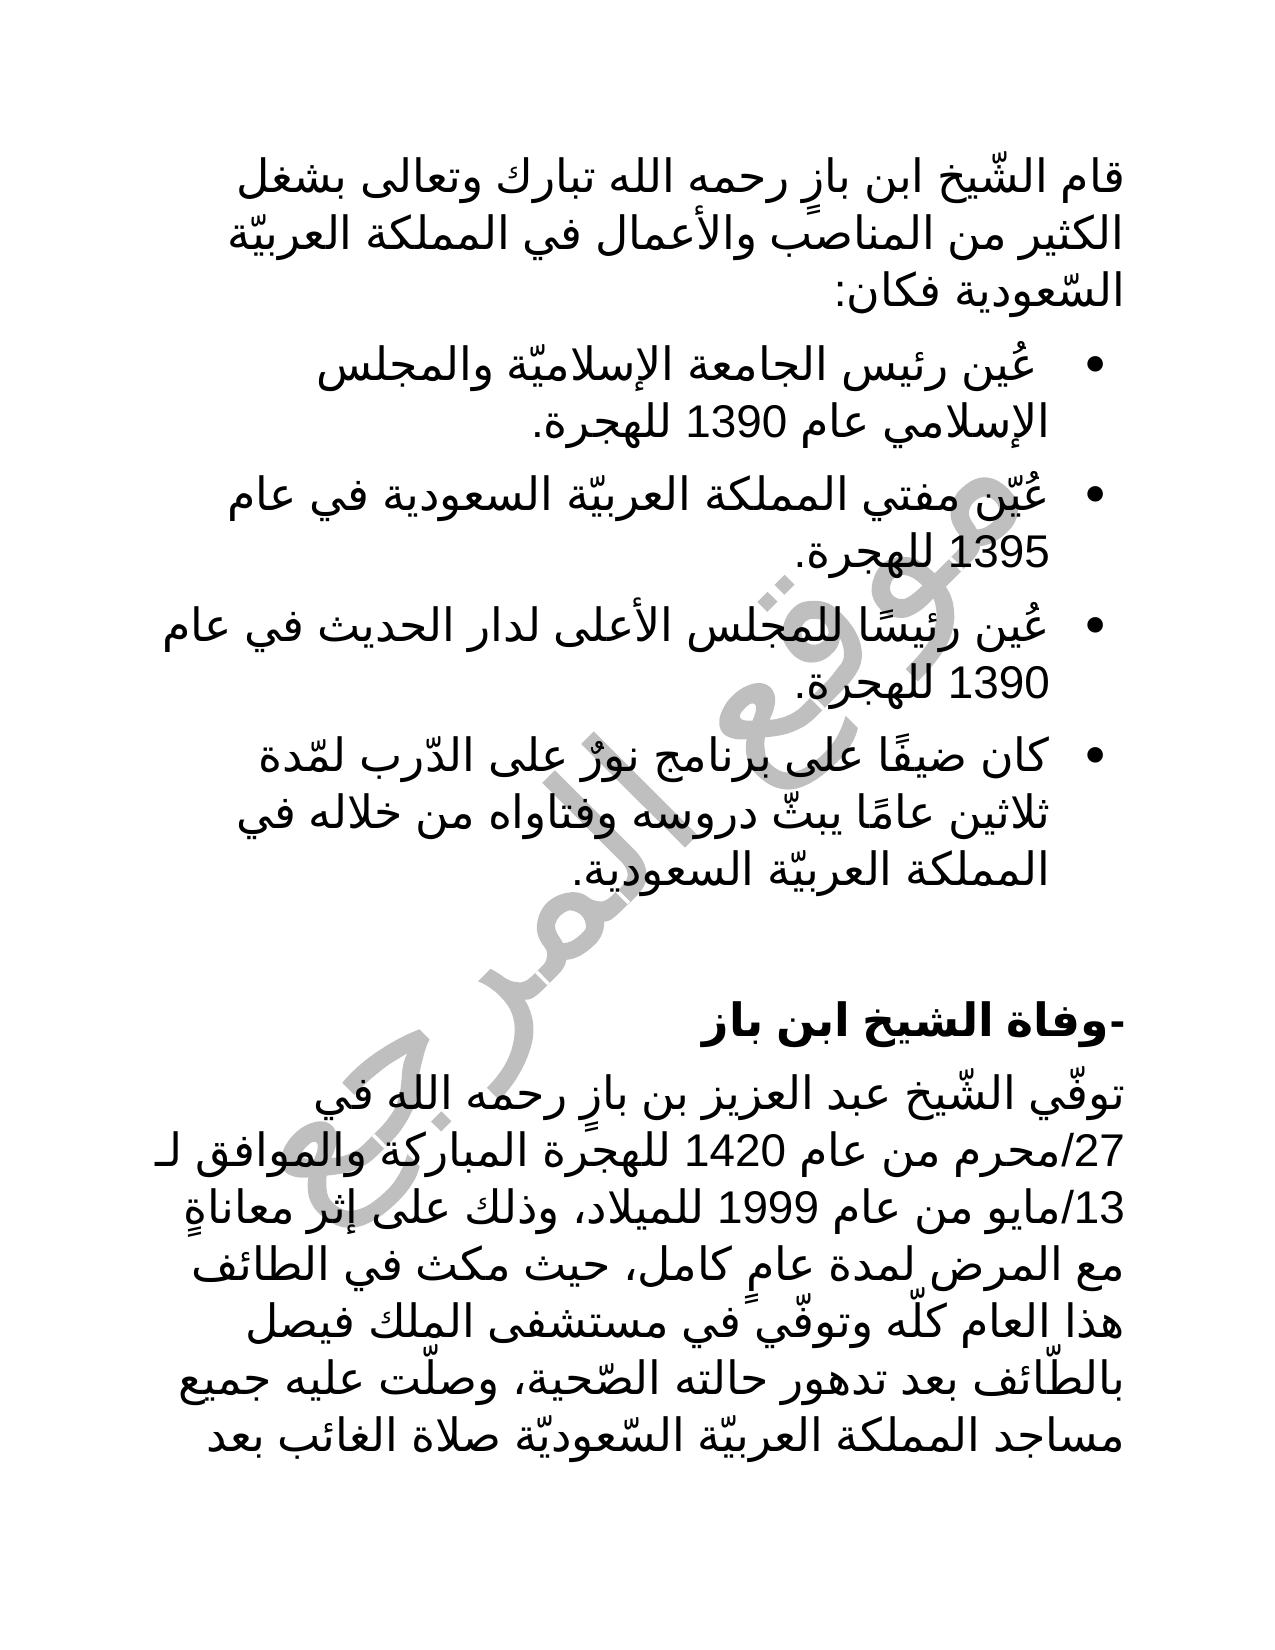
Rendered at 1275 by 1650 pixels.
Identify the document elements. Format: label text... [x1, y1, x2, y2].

text قام الشّيخ ابن بازٍ رحمه الله تبارك وتعالى بشغل الكثير من المناصب والأعمال في المملكة العربيّة السّعودية فكان: [150, 150, 1125, 316]
list عُين رئيسًا للمجلس الأعلى لدار الحديث في عام 1390 للهجرة. [150, 598, 1087, 708]
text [150, 1067, 1125, 1461]
text -وفاة الشيخ ابن باز [150, 993, 1125, 1046]
list كان ضيفًا على برنامج نورٌ على الدّرب لمّدة ثلاثين عامًا يبثّ دروسه وفتاواه من خلاله في المملكة العربيّة السعودية. [150, 729, 1087, 895]
list عُيّن مفتي المملكة العربيّة السعودية في عام 1395 للهجرة. [150, 468, 1087, 577]
list عُين رئيس الجامعة الإسلاميّة والمجلس الإسلامي عام 1390 للهجرة. [150, 337, 1087, 447]
